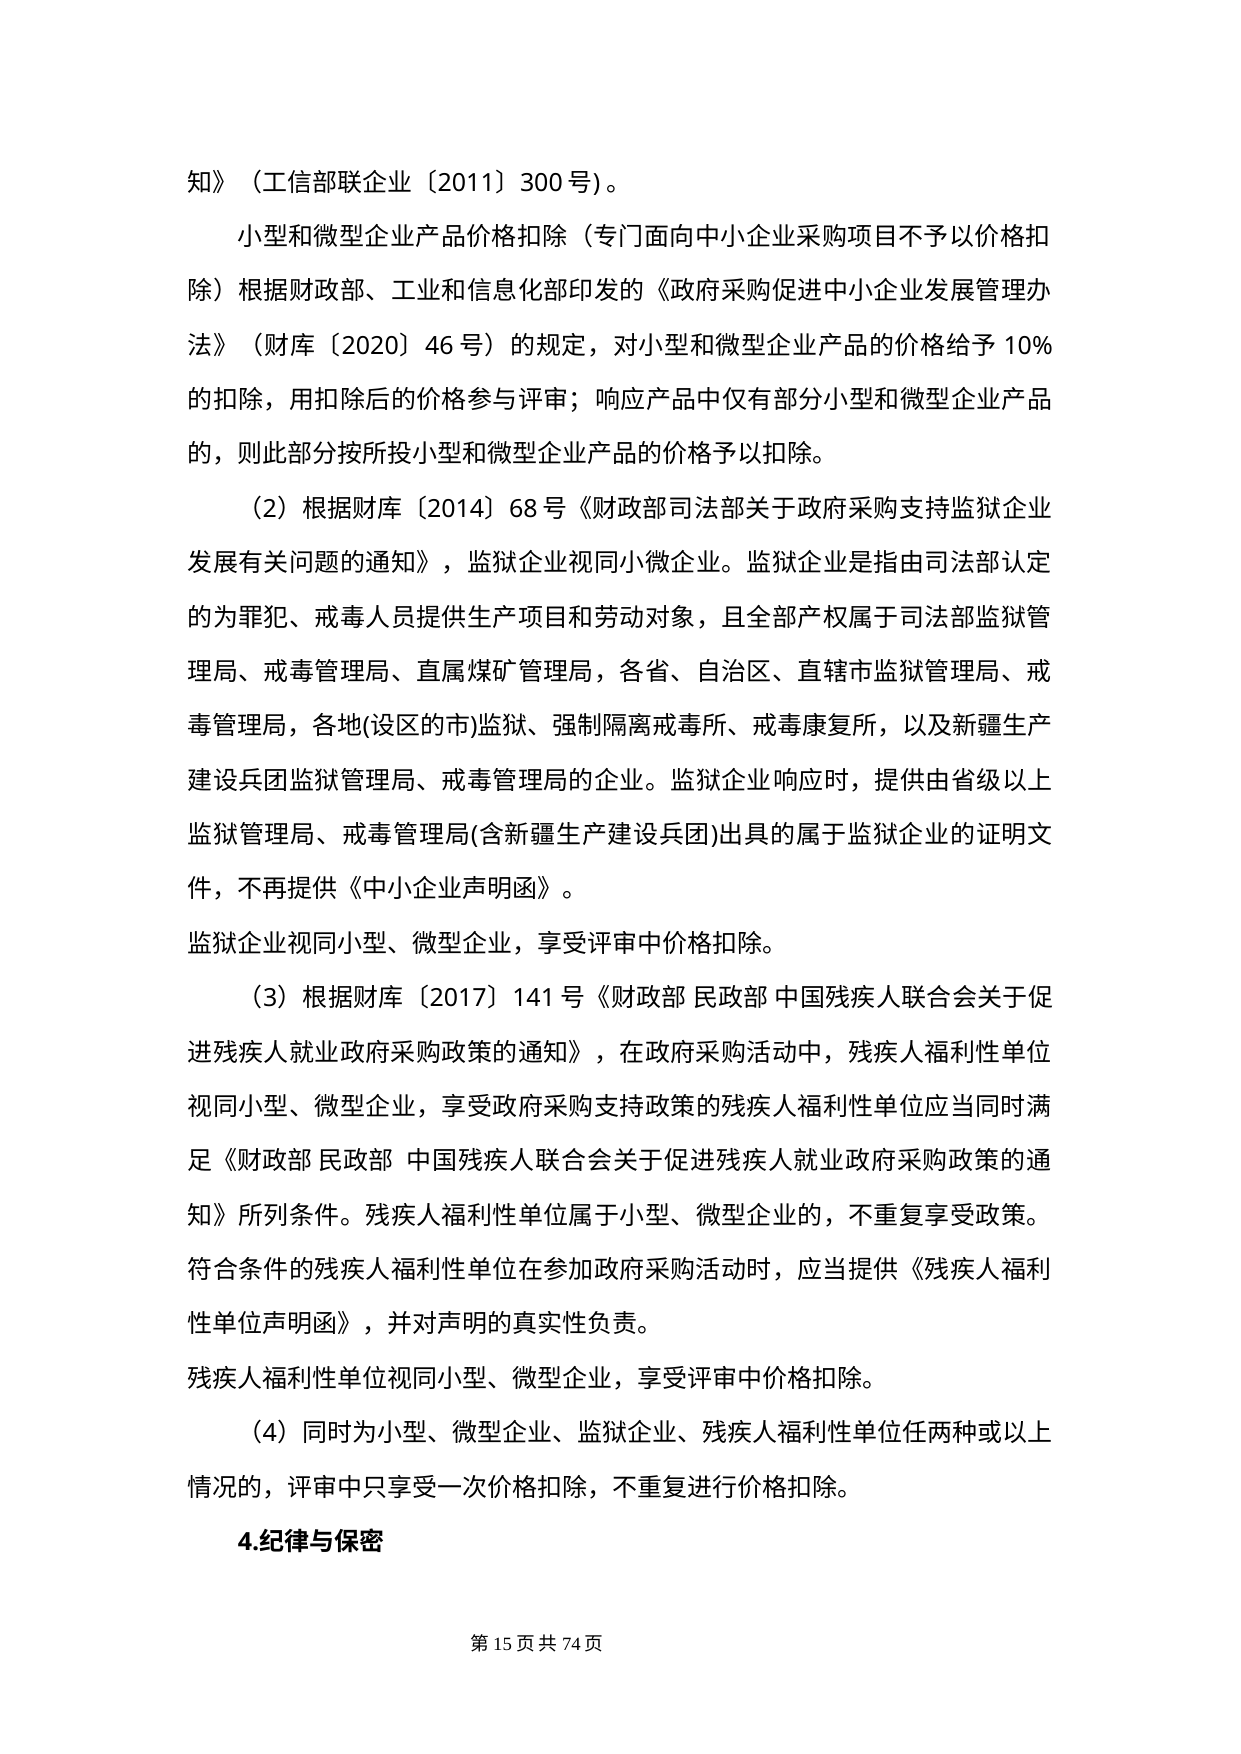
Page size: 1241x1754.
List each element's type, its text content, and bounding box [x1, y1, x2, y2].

list （3）根据财库〔2017〕141号《财政部 民政部 中国残疾人联合会关于促进残疾人就业政府采购政策的通知》，在政府采购活动中，残疾人福利性单位视同小型、微型企业，享受政府采购支持政策的残疾人福利性单位应当同时满足《财政部 民政部 中国残疾人联合会关于促进残疾人就业政府采购政策的通知》所列条件。残疾人福利性单位属于小型、微型企业的，不重复享受政策。符合条件的残疾人福利性单位在参加政府采购活动时，应当提供《残疾人福利性单位声明函》，并对声明的真实性负责。 [187, 978, 1053, 1340]
list （2）根据财库〔2014〕68号《财政部 司法部关于政府采购支持监狱企业发展有关问题的通知》，监狱企业视同小微企业。监狱企业是指由司法部认定的为罪犯、戒毒人员提供生产项目和劳动对象，且全部产权属于司法部监狱管理局、戒毒管理局、直属煤矿管理局，各省、自治区、直辖市监狱管理局、戒毒管理局，各地(设区的市)监狱、强制隔离戒毒所、戒毒康复所，以及新疆生产建设兵团监狱管理局、戒毒管理局的企业。监狱企业响应时，提供由省级以上监狱管理局、戒毒管理局(含新疆生产建设兵团)出具的属于监狱企业的证明文件，不再提供《中小企业声明函》。 [187, 488, 1053, 905]
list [187, 162, 1053, 198]
list 监狱企业视同小型、微型企业，享受评审中价格扣除。 [187, 923, 1053, 959]
text 4.纪律与保密 [187, 1521, 1053, 1558]
list 残疾人福利性单位视同小型、微型企业，享受评审中价格扣除。 [187, 1358, 1053, 1394]
list （4）同时为小型、微型企业、监狱企业、残疾人福利性单位任两种或以上情况的，评审中只享受一次价格扣除，不重复进行价格扣除。 [187, 1413, 1053, 1503]
list 小型和微型企业产品价格扣除（专门面向中小企业采购项目不予以价格扣除）根据财政部、工业和信息化部印发的《政府采购促进中小企业发展管理办法》（财库〔2020〕46号）的规定，对小型和微型企业产品的价格给予10%的扣除，用扣除后的价格参与评审；响应产品中仅有部分小型和微型企业产品的，则此部分按所投小型和微型企业产品的价格予以扣除。 [187, 216, 1053, 470]
